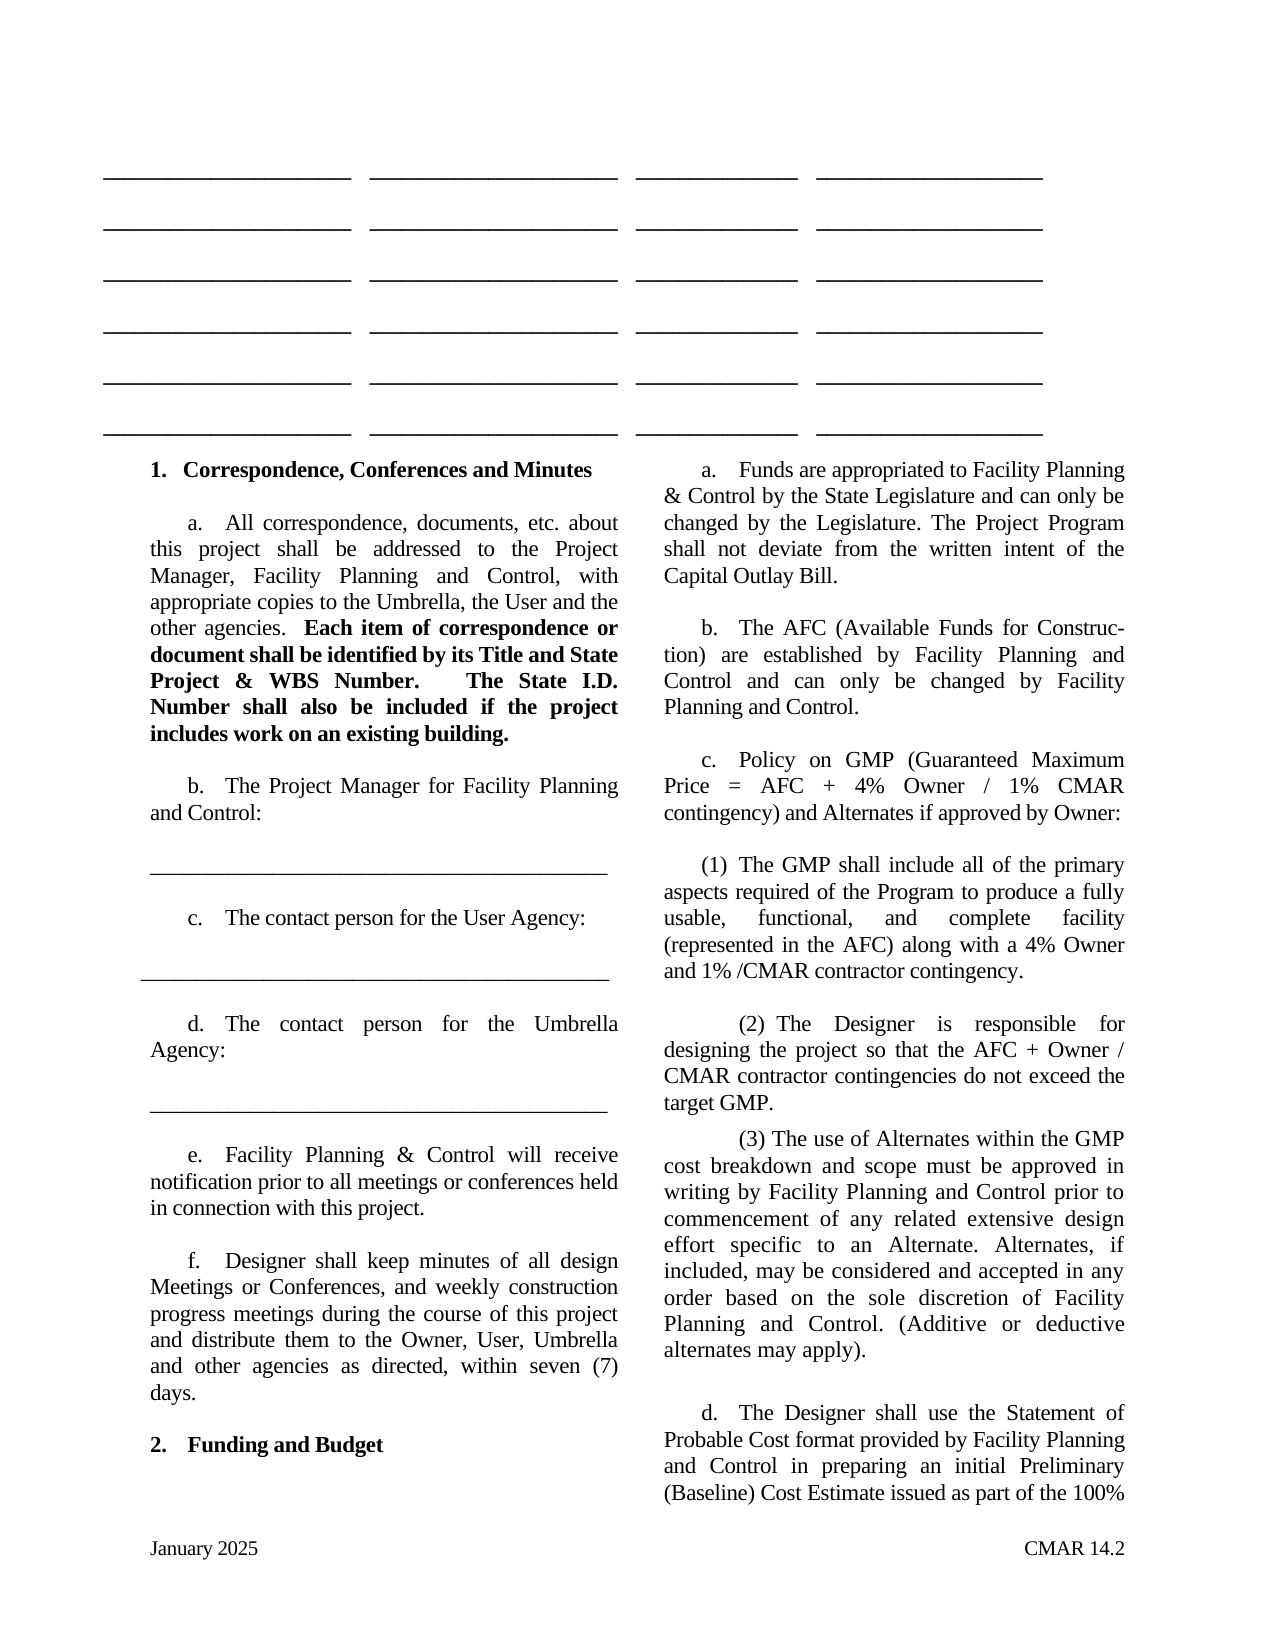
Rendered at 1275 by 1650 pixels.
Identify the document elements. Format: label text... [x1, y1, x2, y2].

text d. The contact person for the Umbrella Agency: [150, 1010, 619, 1062]
text 1. Correspondence, Conferences and Minutes [150, 456, 619, 483]
text b. The AFC (Available Funds for Construc-tion) are established by Facility Planning and Control and can only be changed by Facility Planning and Control. [664, 614, 1125, 720]
text a. All correspondence, documents, etc. about this project shall be addressed to the Project Manager, Facility Planning and Control, with appropriate copies to the Umbrella, the User and the other agencies. Each item of correspondence or document shall be identified by its Title and State Project & WBS Number. The State I.D. Number shall also be included if the project includes work on an existing building. [150, 509, 619, 746]
text (1) The GMP shall include all of the primary aspects required of the Program to produce a fully usable, functional, and complete facility (represented in the AFC) along with a 4% Owner and 1% /CMAR contractor contingency. [664, 852, 1125, 983]
text (2) The Designer is responsible for designing the project so that the AFC + Owner / CMAR contractor contingencies do not exceed the target GMP. [664, 1010, 1125, 1115]
text c. Policy on GMP (Guaranteed Maximum Price = AFC + 4% Owner / 1% CMAR contingency) and Alternates if approved by Owner: [664, 746, 1125, 825]
text _________________________________________ [150, 852, 619, 878]
text _______________________ _______________________ _______________ _____________________ [103, 303, 1144, 337]
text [103, 150, 1144, 184]
text 2. Funding and Budget [150, 1431, 619, 1458]
text e. Facility Planning & Control will receive notification prior to all meetings or conferences held in connection with this project. [150, 1141, 619, 1221]
text c. The contact person for the User Agency: [150, 904, 619, 931]
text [103, 201, 1144, 235]
text (3) The use of Alternates within the GMP cost breakdown and scope must be approved in writing by Facility Planning and Control prior to commencement of any related extensive design effort specific to an Alternate. Alternates, if included, may be considered and accepted in any order based on the sole discretion of Facility Planning and Control. (Additive or deductive alternates may apply). [664, 1126, 1125, 1363]
text a. Funds are appropriated to Facility Planning & Control by the State Legislature and can only be changed by the Legislature. The Project Program shall not deviate from the written intent of the Capital Outlay Bill. [664, 456, 1125, 588]
text _________________________________________ [150, 1089, 619, 1115]
text _______________________ _______________________ _______________ _____________________ [103, 354, 1144, 388]
text _______________________ _______________________ _______________ _____________________ [103, 405, 1144, 439]
text __________________________________________ [141, 957, 619, 983]
text f. Designer shall keep minutes of all design Meetings or Conferences, and weekly construction progress meetings during the course of this project and distribute them to the Owner, User, Umbrella and other agencies as directed, within seven (7) days. [150, 1247, 619, 1405]
text _______________________ _______________________ _______________ _____________________ [103, 252, 1144, 286]
text b. The Project Manager for Facility Planning and Control: [150, 772, 619, 825]
